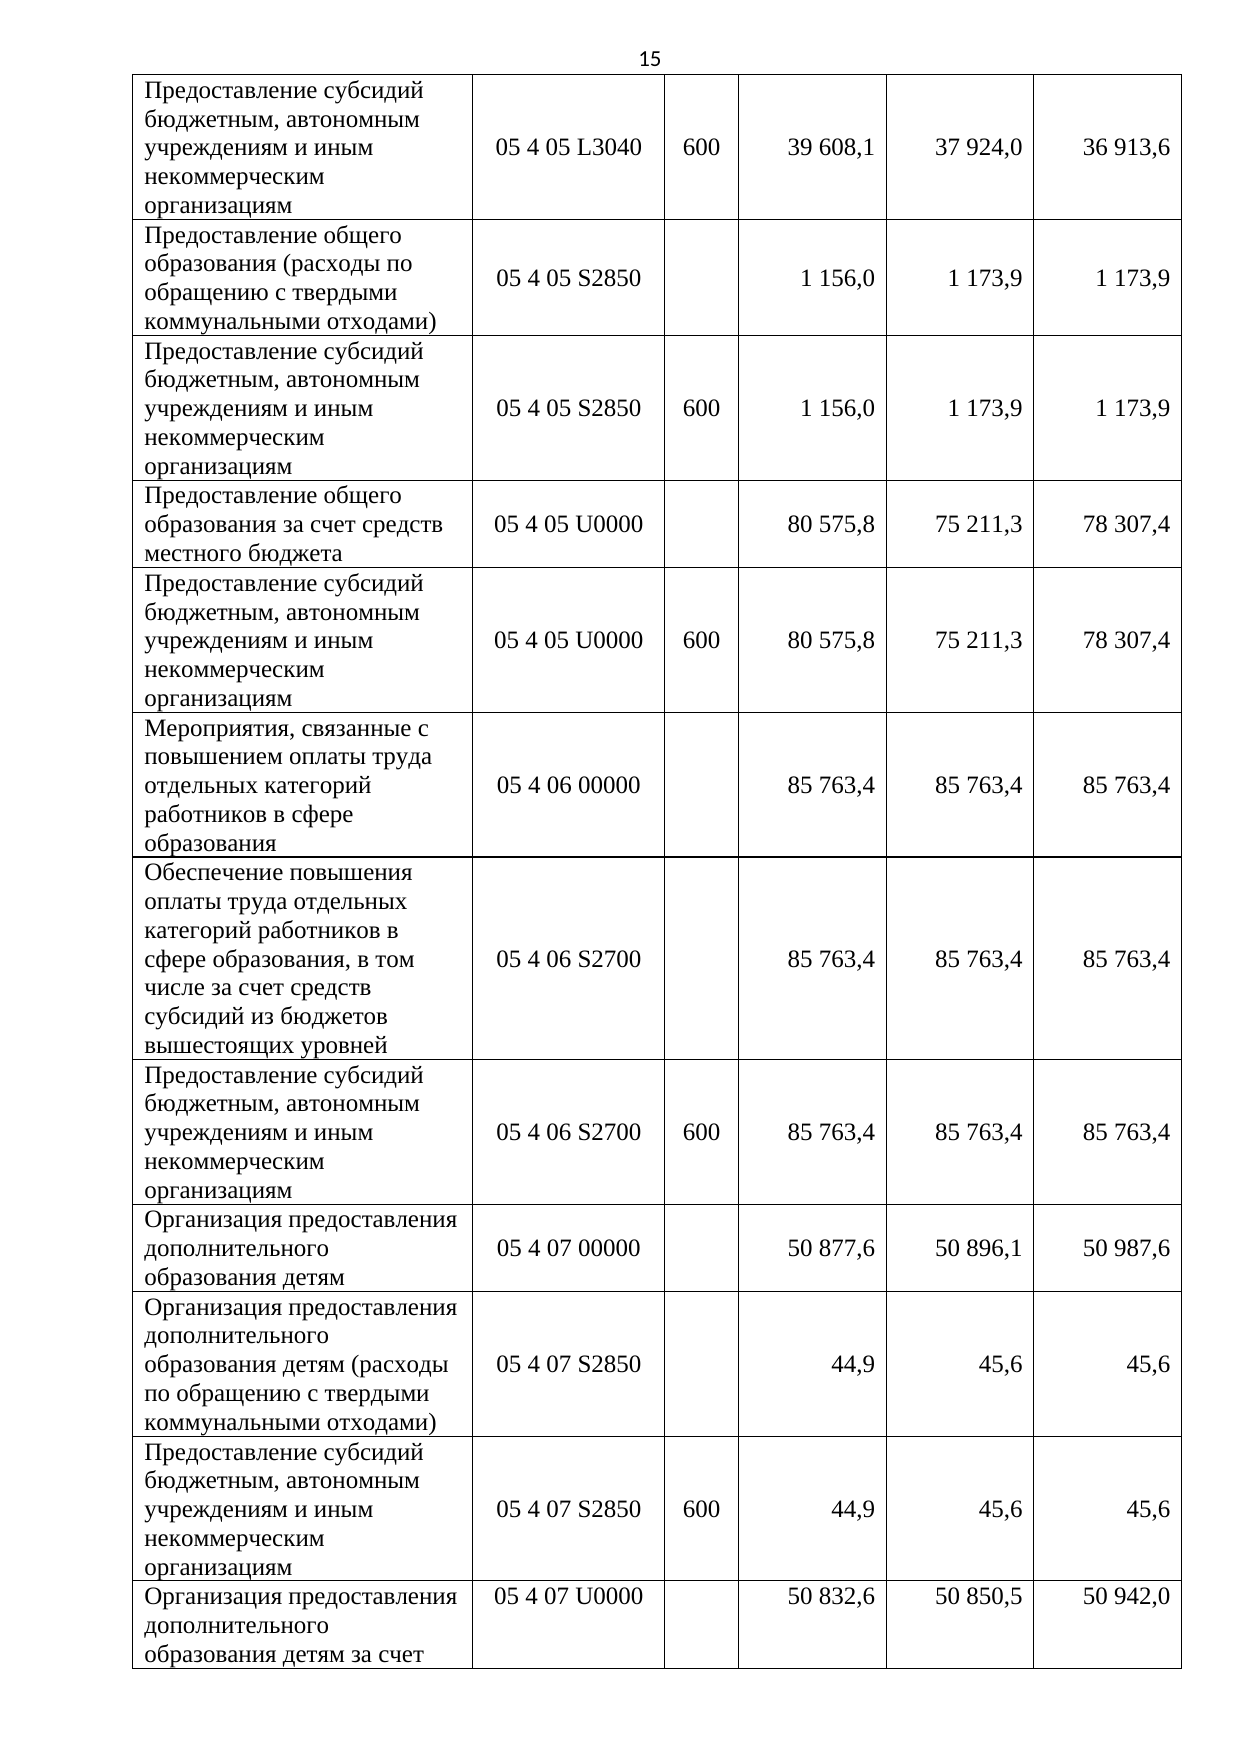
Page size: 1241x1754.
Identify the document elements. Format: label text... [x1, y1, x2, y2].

table_cell 85 763,4 [887, 1060, 1033, 1203]
table_cell Организация предоставления дополнительного образования детям [133, 1205, 472, 1291]
table_cell 50 942,0 [1034, 1581, 1181, 1668]
table_cell 85 763,4 [1034, 858, 1181, 1059]
table_cell [665, 858, 738, 1059]
table_cell 80 575,8 [739, 481, 886, 567]
table_cell Мероприятия, связанные с повышением оплаты труда отдельных категорий работников в сфере образования [133, 713, 472, 856]
table_cell Предоставление субсидий бюджетным, автономным учреждениям и иным некоммерческим организациям [133, 568, 472, 712]
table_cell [133, 1437, 472, 1580]
table_cell Обеспечение повышения оплаты труда отдельных категорий работников в сфере образования, в том числе за счет средств субсидий из бюджетов вышестоящих уровней [133, 858, 472, 1059]
table_cell 05 4 07 00000 [473, 1205, 664, 1291]
table_cell 78 307,4 [1034, 568, 1181, 712]
table_cell 45,6 [1034, 1437, 1181, 1580]
table_cell [665, 1205, 738, 1291]
table_cell 45,6 [887, 1292, 1033, 1436]
table_cell Предоставление субсидий бюджетным, автономным учреждениям и иным некоммерческим организациям [133, 336, 472, 479]
table_cell 45,6 [1034, 1292, 1181, 1436]
table_cell 85 763,4 [1034, 1060, 1181, 1203]
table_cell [133, 1581, 472, 1668]
table_cell [665, 1292, 738, 1436]
table_cell 45,6 [887, 1437, 1033, 1580]
table_cell 44,9 [739, 1437, 886, 1580]
table_cell 50 877,6 [739, 1205, 886, 1291]
table_cell 1 173,9 [887, 220, 1033, 335]
table_cell 85 763,4 [1034, 713, 1181, 856]
table_cell 39 608,1 [739, 75, 886, 219]
table_cell 1 173,9 [1034, 220, 1181, 335]
table_cell 600 [665, 75, 738, 219]
table_cell Предоставление субсидий бюджетным, автономным учреждениям и иным некоммерческим организациям [133, 1060, 472, 1203]
table_cell 05 4 05 S2850 [473, 336, 664, 479]
table_cell 50 850,5 [887, 1581, 1033, 1668]
table_cell 05 4 05 S2850 [473, 220, 664, 335]
table_cell [665, 713, 738, 856]
table_cell [665, 220, 738, 335]
table_cell 85 763,4 [739, 1060, 886, 1203]
table_cell 80 575,8 [739, 568, 886, 712]
table_cell Предоставление общего образования за счет средств местного бюджета [133, 481, 472, 567]
table_cell 05 4 06 S2700 [473, 858, 664, 1059]
table_cell 44,9 [739, 1292, 886, 1436]
table_cell 85 763,4 [887, 858, 1033, 1059]
table_cell 05 4 07 S2850 [473, 1292, 664, 1436]
table_cell 1 156,0 [739, 336, 886, 479]
table_cell 37 924,0 [887, 75, 1033, 219]
table_cell 1 156,0 [739, 220, 886, 335]
table_cell [665, 1581, 738, 1668]
table_cell 05 4 06 S2700 [473, 1060, 664, 1203]
table_cell 05 4 06 00000 [473, 713, 664, 856]
table_cell 85 763,4 [887, 713, 1033, 856]
table_cell 50 987,6 [1034, 1205, 1181, 1291]
table_cell 600 [665, 336, 738, 479]
table_cell 05 4 07 S2850 [473, 1437, 664, 1580]
table_cell 600 [665, 1437, 738, 1580]
table_cell Организация предоставления дополнительного образования детям (расходы по обращению с твердыми коммунальными отходами) [133, 1292, 472, 1436]
table_cell Предоставление общего образования (расходы по обращению с твердыми коммунальными отходами) [133, 220, 472, 335]
table_cell 05 4 05 U0000 [473, 568, 664, 712]
table_cell 05 4 07 U0000 [473, 1581, 664, 1668]
table_cell 1 173,9 [887, 336, 1033, 479]
table_cell 600 [665, 1060, 738, 1203]
table_cell 85 763,4 [739, 713, 886, 856]
table_cell 36 913,6 [1034, 75, 1181, 219]
table_cell 05 4 05 L3040 [473, 75, 664, 219]
table_cell 50 832,6 [739, 1581, 886, 1668]
table_cell 75 211,3 [887, 481, 1033, 567]
table_cell Предоставление субсидий бюджетным, автономным учреждениям и иным некоммерческим организациям [133, 75, 472, 219]
table_cell 78 307,4 [1034, 481, 1181, 567]
table_cell 75 211,3 [887, 568, 1033, 712]
table_cell 600 [665, 568, 738, 712]
table_cell 85 763,4 [739, 858, 886, 1059]
table_cell 05 4 05 U0000 [473, 481, 664, 567]
table_cell 50 896,1 [887, 1205, 1033, 1291]
table_cell [665, 481, 738, 567]
table_cell 1 173,9 [1034, 336, 1181, 479]
